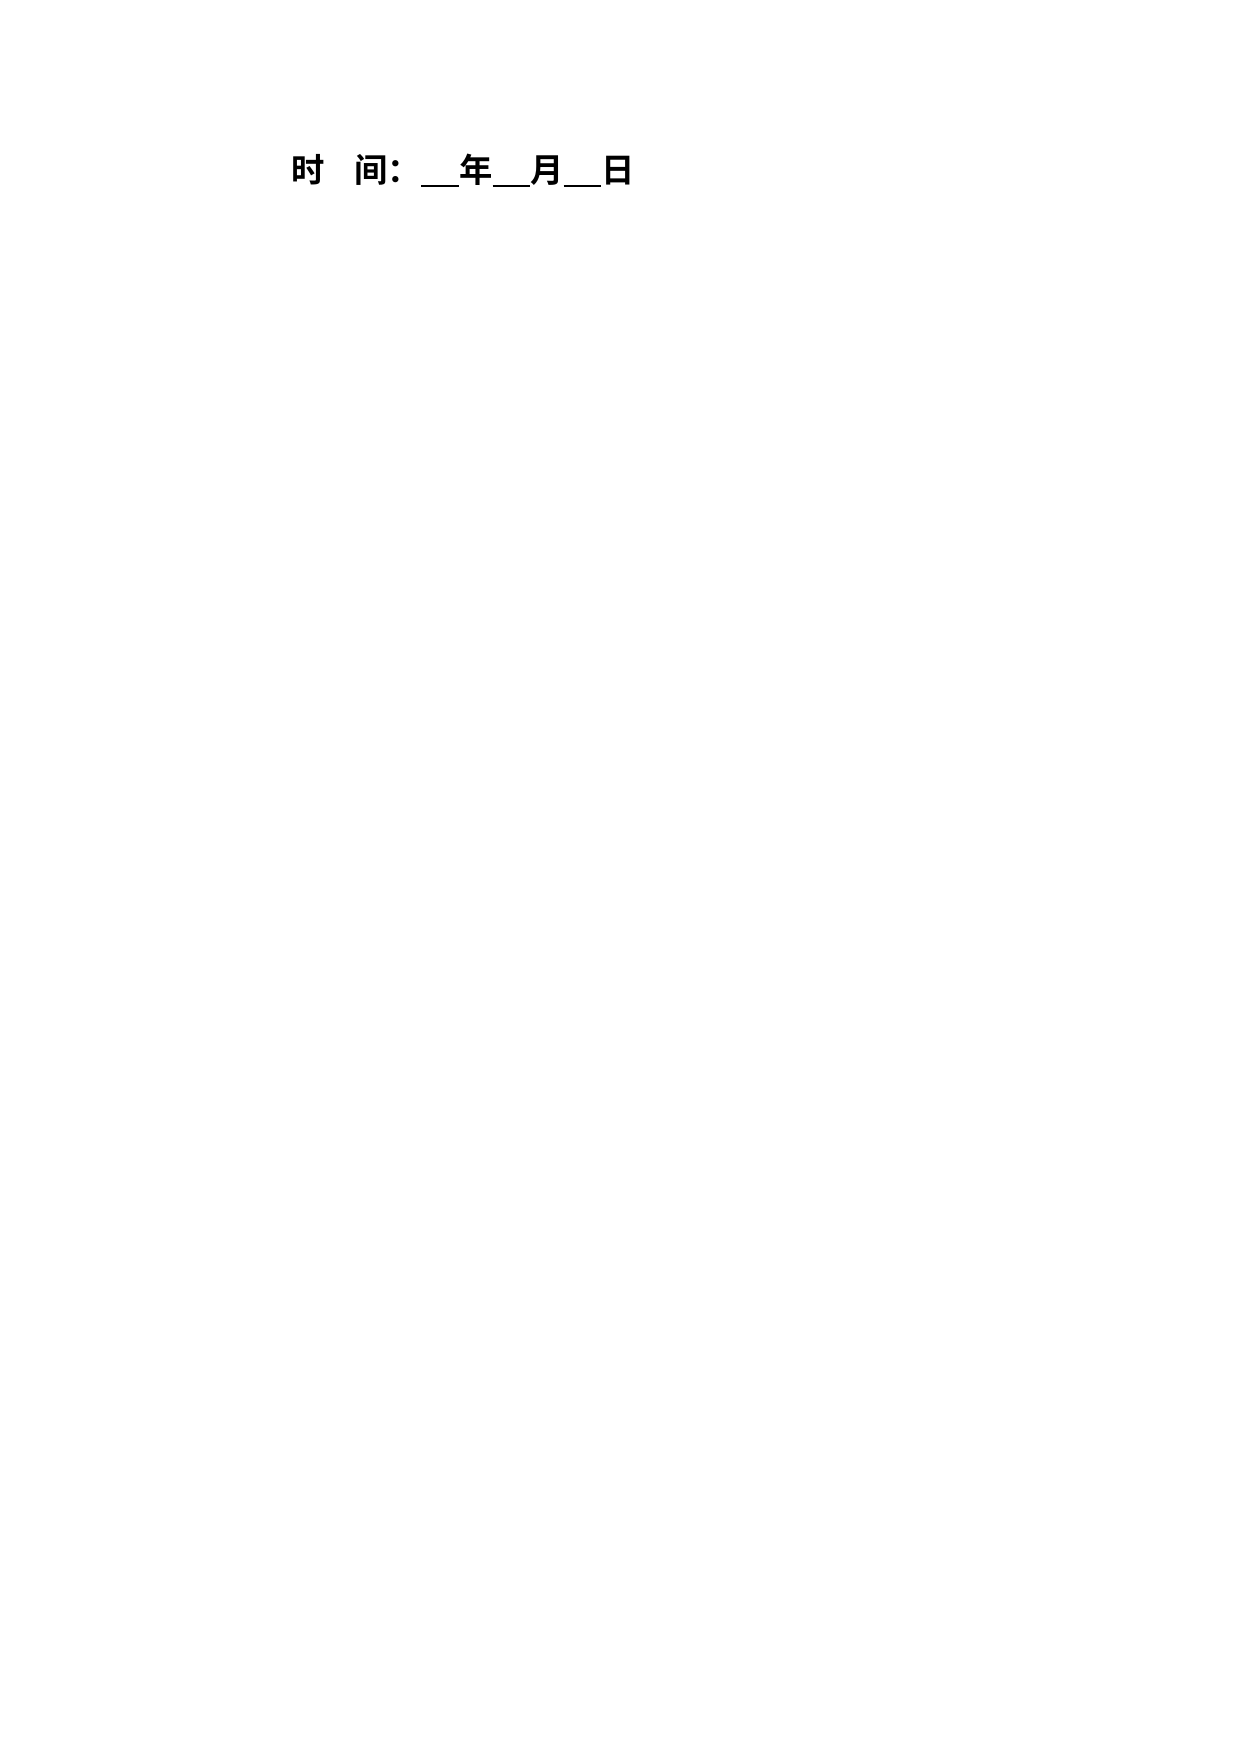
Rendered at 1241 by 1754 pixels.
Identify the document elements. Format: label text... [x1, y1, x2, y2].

text 时 间： 年 月 日 [291, 135, 1053, 200]
